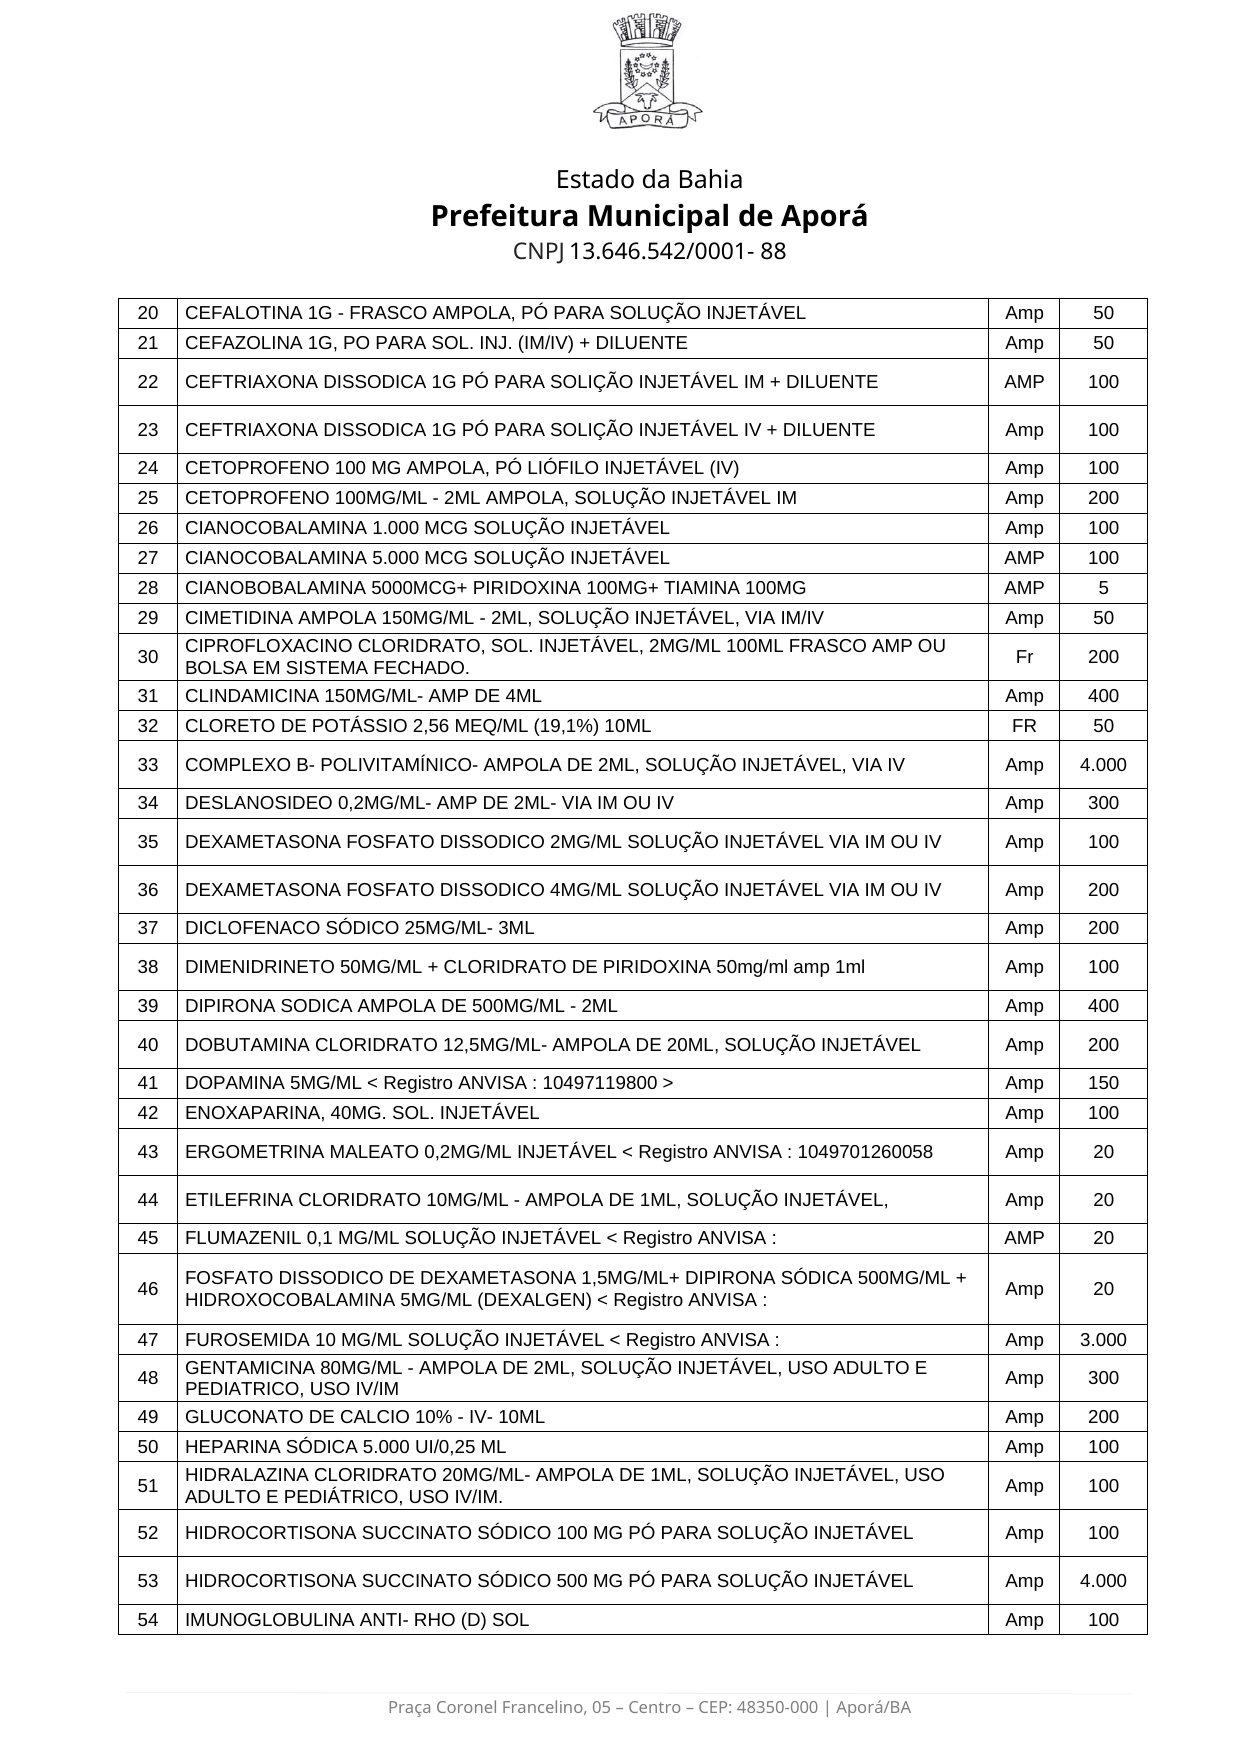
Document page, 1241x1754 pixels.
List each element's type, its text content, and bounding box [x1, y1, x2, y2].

table_cell 100 [1060, 1432, 1147, 1461]
table_cell Amp [989, 329, 1059, 357]
table_cell Amp [989, 681, 1059, 710]
table_cell 21 [119, 329, 177, 357]
table_cell ERGOMETRINA MALEATO 0,2MG/ML INJETÁVEL < Registro ANVISA : 1049701260058 [178, 1129, 988, 1175]
table_cell 36 [119, 866, 177, 912]
table_cell AMP [989, 574, 1059, 602]
table_cell 33 [119, 741, 177, 787]
table_cell Amp [989, 866, 1059, 912]
table_cell CEFAZOLINA 1G, PO PARA SOL. INJ. (IM/IV) + DILUENTE [178, 329, 988, 357]
table_cell FOSFATO DISSODICO DE DEXAMETASONA 1,5MG/ML+ DIPIRONA SÓDICA 500MG/ML + HIDROXOCOBALAMINA 5MG/ML (DEXALGEN) < Registro ANVISA : [178, 1254, 988, 1324]
table_cell [1148, 483, 1163, 512]
table_cell Amp [989, 991, 1059, 1020]
table_cell 100 [1060, 514, 1147, 542]
table_cell HEPARINA SÓDICA 5.000 UI/0,25 ML [178, 1432, 988, 1461]
table_cell Amp [989, 789, 1059, 817]
table_cell 300 [1060, 789, 1147, 817]
table_cell 20 [1060, 1254, 1147, 1324]
table_cell 200 [1060, 1021, 1147, 1067]
table_cell 100 [1060, 1099, 1147, 1127]
table_cell 100 [1060, 944, 1147, 990]
table_cell 39 [119, 991, 177, 1020]
table_cell [1148, 358, 1163, 405]
table_cell CLINDAMICINA 150MG/ML- AMP DE 4ML [178, 681, 988, 710]
table_cell Fr [989, 634, 1059, 680]
table_cell [1148, 680, 1163, 710]
table_cell 44 [119, 1176, 177, 1222]
table_cell DICLOFENACO SÓDICO 25MG/ML- 3ML [178, 914, 988, 942]
table_cell 30 [119, 634, 177, 680]
table_cell [1148, 1175, 1163, 1222]
table_cell [1148, 913, 1163, 942]
table_cell 50 [1060, 299, 1147, 327]
table_cell CIPROFLOXACINO CLORIDRATO, SOL. INJETÁVEL, 2MG/ML 100ML FRASCO AMP OU BOLSA EM SISTEMA FECHADO. [178, 634, 988, 680]
table_cell 49 [119, 1402, 177, 1431]
table_cell Amp [989, 299, 1059, 327]
table_cell 400 [1060, 681, 1147, 710]
table_cell 38 [119, 944, 177, 990]
table_cell Amp [989, 1176, 1059, 1222]
table_cell [1148, 1556, 1163, 1604]
table_cell FUROSEMIDA 10 MG/ML SOLUÇÃO INJETÁVEL < Registro ANVISA : [178, 1325, 988, 1354]
table_cell Amp [989, 1462, 1059, 1509]
table_cell Amp [989, 819, 1059, 865]
table_cell 50 [1060, 711, 1147, 740]
table_cell [1148, 788, 1163, 817]
table_cell 300 [1060, 1355, 1147, 1401]
table_cell 42 [119, 1099, 177, 1127]
table_cell 20 [1060, 1129, 1147, 1175]
table_cell 50 [1060, 329, 1147, 357]
table_cell Amp [989, 604, 1059, 632]
table_cell HIDROCORTISONA SUCCINATO SÓDICO 100 MG PÓ PARA SOLUÇÃO INJETÁVEL [178, 1510, 988, 1556]
table_cell 200 [1060, 484, 1147, 512]
table_cell HIDROCORTISONA SUCCINATO SÓDICO 500 MG PÓ PARA SOLUÇÃO INJETÁVEL [178, 1557, 988, 1604]
table_cell CEFTRIAXONA DISSODICA 1G PÓ PARA SOLIÇÃO INJETÁVEL IM + DILUENTE [178, 359, 988, 405]
table_cell CEFALOTINA 1G - FRASCO AMPOLA, PÓ PARA SOLUÇÃO INJETÁVEL [178, 299, 988, 327]
table_cell DEXAMETASONA FOSFATO DISSODICO 2MG/ML SOLUÇÃO INJETÁVEL VIA IM OU IV [178, 819, 988, 865]
table_cell [1148, 513, 1163, 542]
table_cell Amp [989, 1021, 1059, 1067]
table_cell IMUNOGLOBULINA ANTI- RHO (D) SOL [178, 1605, 988, 1634]
table_cell [1148, 1020, 1163, 1067]
table_cell DIMENIDRINETO 50MG/ML + CLORIDRATO DE PIRIDOXINA 50mg/ml amp 1ml [178, 944, 988, 990]
table_cell [1148, 1253, 1163, 1324]
table_cell [1148, 328, 1163, 357]
table_cell Amp [989, 1557, 1059, 1604]
table_cell CETOPROFENO 100MG/ML - 2ML AMPOLA, SOLUÇÃO INJETÁVEL IM [178, 484, 988, 512]
table_cell DIPIRONA SODICA AMPOLA DE 500MG/ML - 2ML [178, 991, 988, 1020]
table_cell DOBUTAMINA CLORIDRATO 12,5MG/ML- AMPOLA DE 20ML, SOLUÇÃO INJETÁVEL [178, 1021, 988, 1067]
table_cell [1148, 1354, 1163, 1401]
table_cell 51 [119, 1462, 177, 1509]
table_cell [1148, 710, 1163, 740]
table_cell 100 [1060, 544, 1147, 572]
table_cell Amp [989, 1129, 1059, 1175]
table_cell 200 [1060, 866, 1147, 912]
table_cell Amp [989, 1432, 1059, 1461]
table_cell 29 [119, 604, 177, 632]
table_cell 200 [1060, 914, 1147, 942]
table_cell 31 [119, 681, 177, 710]
table_cell [1148, 990, 1163, 1020]
table_cell 20 [1060, 1224, 1147, 1252]
table_cell CIANOCOBALAMINA 1.000 MCG SOLUÇÃO INJETÁVEL [178, 514, 988, 542]
table_cell [1148, 1098, 1163, 1127]
table_cell [1148, 865, 1163, 912]
table_cell [1148, 1128, 1163, 1175]
table_cell Amp [989, 454, 1059, 482]
table_cell 100 [1060, 1605, 1147, 1634]
table_cell 100 [1060, 454, 1147, 482]
table_cell Amp [989, 1605, 1059, 1634]
table_cell DOPAMINA 5MG/ML < Registro ANVISA : 10497119800 > [178, 1069, 988, 1097]
table_cell [1148, 298, 1163, 327]
table_cell [1148, 1401, 1163, 1431]
table_cell 100 [1060, 1510, 1147, 1556]
table_cell AMP [989, 544, 1059, 572]
table_cell 3.000 [1060, 1325, 1147, 1354]
table_cell 43 [119, 1129, 177, 1175]
table_cell Amp [989, 1355, 1059, 1401]
table_cell 41 [119, 1069, 177, 1097]
table_cell 26 [119, 514, 177, 542]
table_cell 34 [119, 789, 177, 817]
table_cell 100 [1060, 819, 1147, 865]
table_cell 48 [119, 1355, 177, 1401]
table_cell [1148, 1604, 1163, 1634]
table_cell 100 [1060, 359, 1147, 405]
table_cell CIANOCOBALAMINA 5.000 MCG SOLUÇÃO INJETÁVEL [178, 544, 988, 572]
table_cell HIDRALAZINA CLORIDRATO 20MG/ML- AMPOLA DE 1ML, SOLUÇÃO INJETÁVEL, USO ADULTO E PEDIÁTRICO, USO IV/IM. [178, 1462, 988, 1509]
table_cell [1148, 453, 1163, 482]
table_cell Amp [989, 741, 1059, 787]
table_cell 35 [119, 819, 177, 865]
table_cell FR [989, 711, 1059, 740]
table_cell 150 [1060, 1069, 1147, 1097]
table_cell GENTAMICINA 80MG/ML - AMPOLA DE 2ML, SOLUÇÃO INJETÁVEL, USO ADULTO E PEDIATRICO, USO IV/IM [178, 1355, 988, 1401]
table_cell 100 [1060, 1462, 1147, 1509]
table_cell Amp [989, 1254, 1059, 1324]
table_cell Amp [989, 1402, 1059, 1431]
table_cell Amp [989, 514, 1059, 542]
table_cell 28 [119, 574, 177, 602]
table_cell 200 [1060, 634, 1147, 680]
table_cell [1148, 573, 1163, 602]
table_cell DEXAMETASONA FOSFATO DISSODICO 4MG/ML SOLUÇÃO INJETÁVEL VIA IM OU IV [178, 866, 988, 912]
table_cell [1148, 1461, 1163, 1509]
table_cell AMP [989, 359, 1059, 405]
table_cell 52 [119, 1510, 177, 1556]
table_cell DESLANOSIDEO 0,2MG/ML- AMP DE 2ML- VIA IM OU IV [178, 789, 988, 817]
table_cell Amp [989, 484, 1059, 512]
table_cell [1148, 633, 1163, 680]
table_cell [1148, 1223, 1163, 1252]
table_cell [1148, 1068, 1163, 1097]
table_cell FLUMAZENIL 0,1 MG/ML SOLUÇÃO INJETÁVEL < Registro ANVISA : [178, 1224, 988, 1252]
table_cell CIMETIDINA AMPOLA 150MG/ML - 2ML, SOLUÇÃO INJETÁVEL, VIA IM/IV [178, 604, 988, 632]
table_cell [1148, 1431, 1163, 1461]
table_cell Amp [989, 1510, 1059, 1556]
table_cell COMPLEXO B- POLIVITAMÍNICO- AMPOLA DE 2ML, SOLUÇÃO INJETÁVEL, VIA IV [178, 741, 988, 787]
table_cell CIANOBOBALAMINA 5000MCG+ PIRIDOXINA 100MG+ TIAMINA 100MG [178, 574, 988, 602]
table_cell 54 [119, 1605, 177, 1634]
table_cell [1148, 818, 1163, 865]
table_cell 20 [1060, 1176, 1147, 1222]
table_cell Amp [989, 914, 1059, 942]
table_cell 200 [1060, 1402, 1147, 1431]
table_cell Amp [989, 1069, 1059, 1097]
table_cell 23 [119, 406, 177, 452]
table_cell 50 [119, 1432, 177, 1461]
table_cell AMP [989, 1224, 1059, 1252]
table_cell CEFTRIAXONA DISSODICA 1G PÓ PARA SOLIÇÃO INJETÁVEL IV + DILUENTE [178, 406, 988, 452]
table_cell 27 [119, 544, 177, 572]
table_cell 22 [119, 359, 177, 405]
table_cell 47 [119, 1325, 177, 1354]
table_cell CETOPROFENO 100 MG AMPOLA, PÓ LIÓFILO INJETÁVEL (IV) [178, 454, 988, 482]
table_cell 37 [119, 914, 177, 942]
table_cell [1148, 1324, 1163, 1354]
table_cell [1148, 740, 1163, 787]
table_cell 46 [119, 1254, 177, 1324]
table_cell CLORETO DE POTÁSSIO 2,56 MEQ/ML (19,1%) 10ML [178, 711, 988, 740]
table_cell Amp [989, 1099, 1059, 1127]
table_cell 400 [1060, 991, 1147, 1020]
table_cell 24 [119, 454, 177, 482]
table_cell [1148, 943, 1163, 990]
table_cell 5 [1060, 574, 1147, 602]
table_cell 100 [1060, 406, 1147, 452]
table_cell 45 [119, 1224, 177, 1252]
table_cell ETILEFRINA CLORIDRATO 10MG/ML - AMPOLA DE 1ML, SOLUÇÃO INJETÁVEL, [178, 1176, 988, 1222]
table_cell ENOXAPARINA, 40MG. SOL. INJETÁVEL [178, 1099, 988, 1127]
table_cell GLUCONATO DE CALCIO 10% - IV- 10ML [178, 1402, 988, 1431]
table_cell Amp [989, 1325, 1059, 1354]
table_cell 20 [119, 299, 177, 327]
table_cell [1148, 543, 1163, 572]
table_cell 4.000 [1060, 1557, 1147, 1604]
table_cell 4.000 [1060, 741, 1147, 787]
table_cell [1148, 603, 1163, 632]
table_cell 25 [119, 484, 177, 512]
table_cell [1148, 1509, 1163, 1556]
table_cell 50 [1060, 604, 1147, 632]
table_cell [1148, 405, 1163, 452]
table_cell 40 [119, 1021, 177, 1067]
table_cell Amp [989, 406, 1059, 452]
table_cell 53 [119, 1557, 177, 1604]
table_cell 32 [119, 711, 177, 740]
table_cell Amp [989, 944, 1059, 990]
